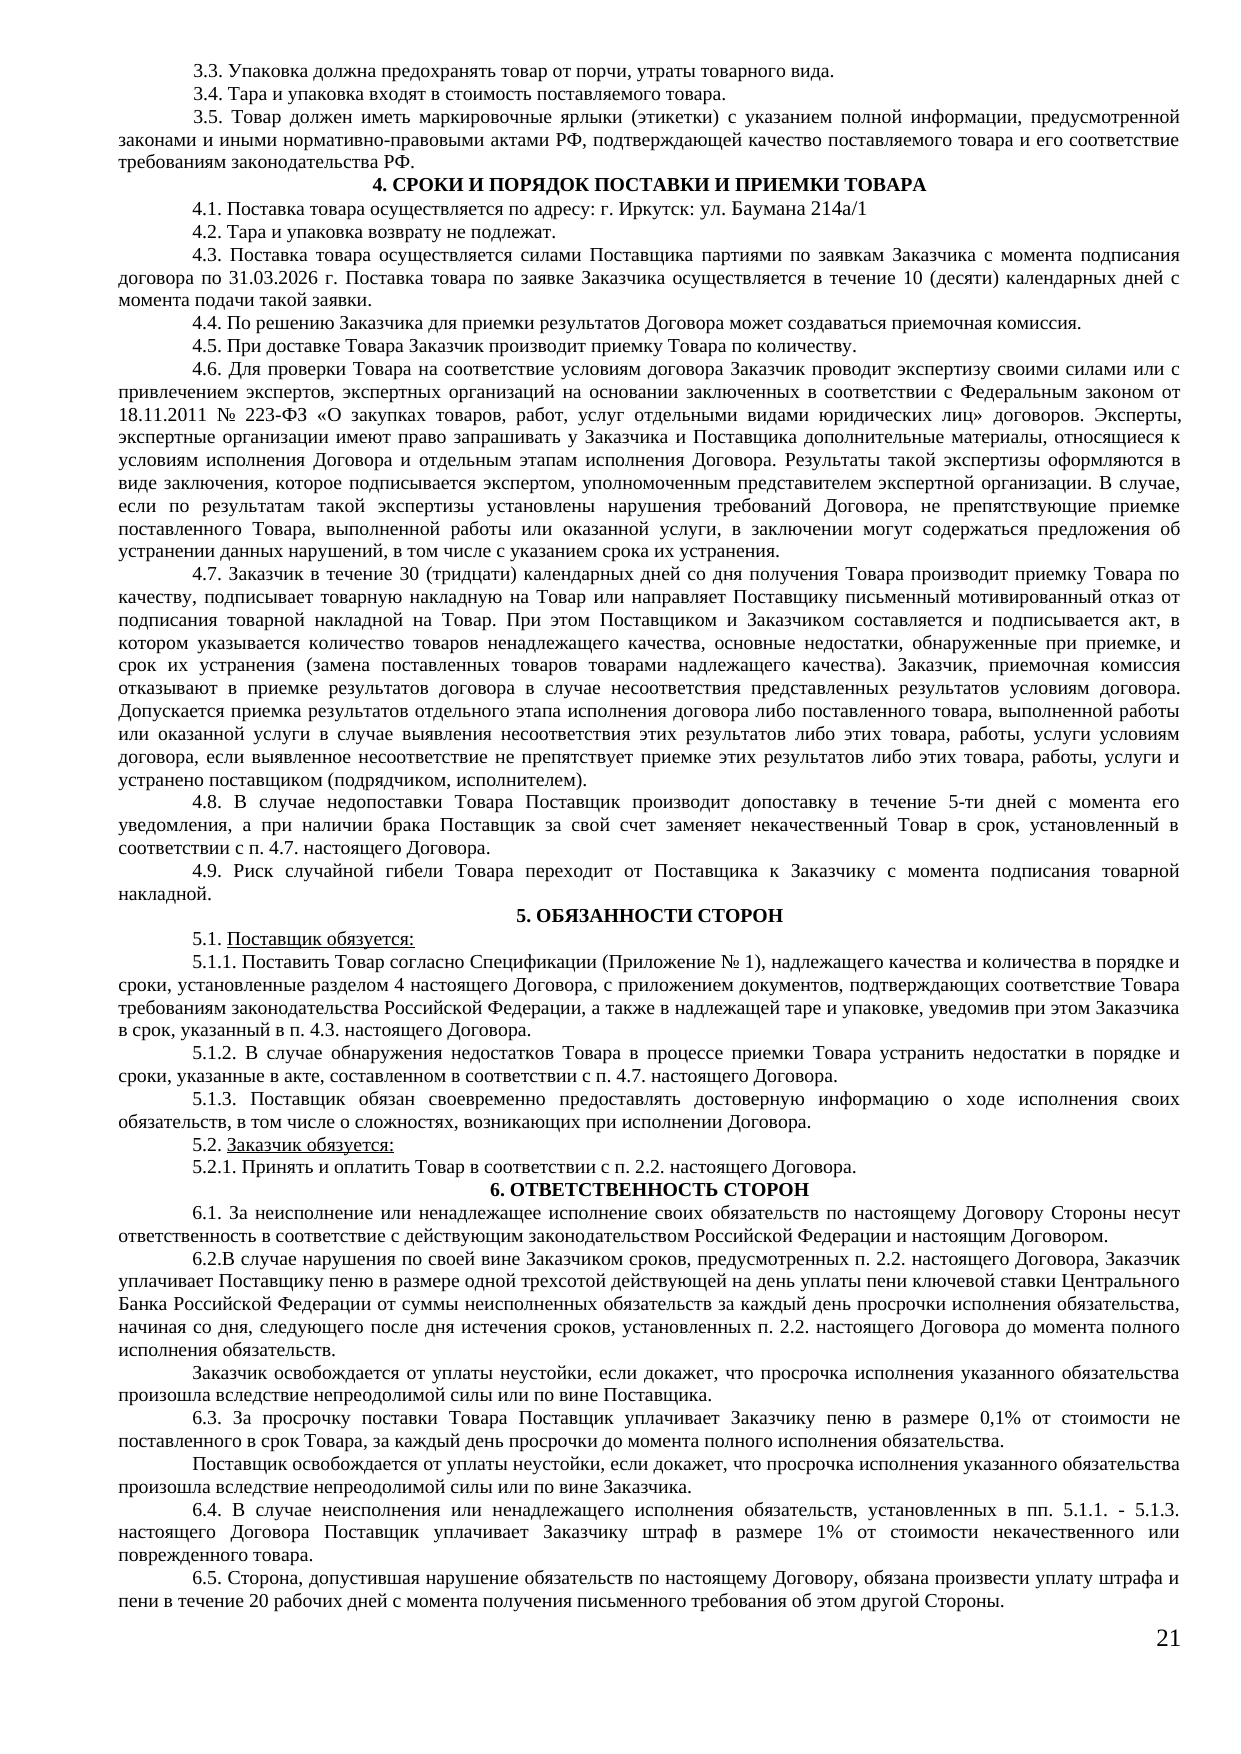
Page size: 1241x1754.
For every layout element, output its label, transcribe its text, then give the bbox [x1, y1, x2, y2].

text 5.1. Поставщик обязуется: [118, 927, 1181, 950]
text 4.9. Риск случайной гибели Товара переходит от Поставщика к Заказчику с момента подписания товарной накладной. [118, 859, 1181, 904]
text 5.2. Заказчик обязуется: [118, 1132, 1181, 1155]
text 4. СРОКИ И ПОРЯДОК ПОСТАВКИ И ПРИЕМКИ ТОВАРА [118, 173, 1181, 196]
text 6. ОТВЕТСТВЕННОСТЬ СТОРОН [118, 1178, 1181, 1201]
text 3.3. Упаковка должна предохранять товар от порчи, утраты товарного вида. [118, 59, 1181, 82]
text 5.1.2. В случае обнаружения недостатков Товара в процессе приемки Товара устранить недостатки в порядке и сроки, указанные в акте, составленном в соответствии с п. 4.7. настоящего Договора. [118, 1041, 1181, 1087]
text 4.1. Поставка товара осуществляется по адресу: г. Иркутск: ул. Баумана 214а/1 [118, 196, 1181, 220]
text 6.1. За неисполнение или ненадлежащее исполнение своих обязательств по настоящему Договору Стороны несут ответственность в соответствие с действующим законодательством Российской Федерации и настоящим Договором. [118, 1201, 1181, 1247]
text 6.3. За просрочку поставки Товара Поставщик уплачивает Заказчику пеню в размере 0,1% от стоимости не поставленного в срок Товара, за каждый день просрочки до момента полного исполнения обязательства. [118, 1406, 1181, 1452]
text Поставщик освобождается от уплаты неустойки, если докажет, что просрочка исполнения указанного обязательства произошла вследствие непреодолимой силы или по вине Заказчика. [118, 1452, 1181, 1497]
text 6.4. В случае неисполнения или ненадлежащего исполнения обязательств, установленных в пп. 5.1.1. - 5.1.3. настоящего Договора Поставщик уплачивает Заказчику штраф в размере 1% от стоимости некачественного или поврежденного товара. [118, 1497, 1181, 1566]
text 5.1.3. Поставщик обязан своевременно предоставлять достоверную информацию о ходе исполнения своих обязательств, в том числе о сложностях, возникающих при исполнении Договора. [118, 1087, 1181, 1132]
text 5. ОБЯЗАННОСТИ СТОРОН [118, 904, 1181, 927]
text 5.1.1. Поставить Товар согласно Спецификации (Приложение № 1), надлежащего качества и количества в порядке и сроки, установленные разделом 4 настоящего Договора, с приложением документов, подтверждающих соответствие Товара требованиям законодательства Российской Федерации, а также в надлежащей таре и упаковке, уведомив при этом Заказчика в срок, указанный в п. 4.3. настоящего Договора. [118, 950, 1181, 1041]
text 3.4. Тара и упаковка входят в стоимость поставляемого товара. [118, 82, 1181, 105]
text 6.5. Сторона, допустившая нарушение обязательств по настоящему Договору, обязана произвести уплату штрафа и пени в течение 20 рабочих дней с момента получения письменного требования об этом другой Стороны. [118, 1566, 1181, 1612]
text 5.2.1. Принять и оплатить Товар в соответствии с п. 2.2. настоящего Договора. [118, 1155, 1181, 1178]
text 4.5. При доставке Товара Заказчик производит приемку Товара по количеству. [118, 334, 1182, 357]
text 4.3. Поставка товара осуществляется силами Поставщика партиями по заявкам Заказчика с момента подписания договора по 31.03.2026 г. Поставка товара по заявке Заказчика осуществляется в течение 10 (десяти) календарных дней с момента подачи такой заявки. [118, 243, 1181, 311]
text 4.4. По решению Заказчика для приемки результатов Договора может создаваться приемочная комиссия. [118, 311, 1182, 334]
text 3.5. Товар должен иметь маркировочные ярлыки (этикетки) с указанием полной информации, предусмотренной законами и иными нормативно-правовыми актами РФ, подтверждающей качество поставляемого товара и его соответствие требованиям законодательства РФ. [118, 105, 1181, 173]
text 6.2.В случае нарушения по своей вине Заказчиком сроков, предусмотренных п. 2.2. настоящего Договора, Заказчик уплачивает Поставщику пеню в размере одной трехсотой действующей на день уплаты пени ключевой ставки Центрального Банка Российской Федерации от суммы неисполненных обязательств за каждый день просрочки исполнения обязательства, начиная со дня, следующего после дня истечения сроков, установленных п. 2.2. настоящего Договора до момента полного исполнения обязательств. [118, 1247, 1181, 1361]
text Заказчик освобождается от уплаты неустойки, если докажет, что просрочка исполнения указанного обязательства произошла вследствие непреодолимой силы или по вине Поставщика. [118, 1361, 1181, 1406]
text 4.8. В случае недопоставки Товара Поставщик производит допоставку в течение 5-ти дней с момента его уведомления, а при наличии брака Поставщик за свой счет заменяет некачественный Товар в срок, установленный в соответствии с п. 4.7. настоящего Договора. [118, 790, 1181, 859]
text 4.7. Заказчик в течение 30 (тридцати) календарных дней со дня получения Товара производит приемку Товара по качеству, подписывает товарную накладную на Товар или направляет Поставщику письменный мотивированный отказ от подписания товарной накладной на Товар. При этом Поставщиком и Заказчиком составляется и подписывается акт, в котором указывается количество товаров ненадлежащего качества, основные недостатки, обнаруженные при приемке, и срок их устранения (замена поставленных товаров товарами надлежащего качества). Заказчик, приемочная комиссия отказывают в приемке результатов договора в случае несоответствия представленных результатов условиям договора. Допускается приемка результатов отдельного этапа исполнения договора либо поставленного товара, выполненной работы или оказанной услуги в случае выявления несоответствия этих результатов либо этих товара, работы, услуги условиям договора, если выявленное несоответствие не препятствует приемке этих результатов либо этих товара, работы, услуги и устранено поставщиком (подрядчиком, исполнителем). [118, 562, 1182, 790]
text 4.6. Для проверки Товара на соответствие условиям договора Заказчик проводит экспертизу своими силами или с привлечением экспертов, экспертных организаций на основании заключенных в соответствии с Федеральным законом от 18.11.2011 № 223-ФЗ «О закупках товаров, работ, услуг отдельными видами юридических лиц» договоров. Эксперты, экспертные организации имеют право запрашивать у Заказчика и Поставщика дополнительные материалы, относящиеся к условиям исполнения Договора и отдельным этапам исполнения Договора. Результаты такой экспертизы оформляются в виде заключения, которое подписывается экспертом, уполномоченным представителем экспертной организации. В случае, если по результатам такой экспертизы установлены нарушения требований Договора, не препятствующие приемке поставленного Товара, выполненной работы или оказанной услуги, в заключении могут содержаться предложения об устранении данных нарушений, в том числе с указанием срока их устранения. [118, 357, 1182, 562]
text 4.2. Тара и упаковка возврату не подлежат. [118, 220, 1181, 243]
